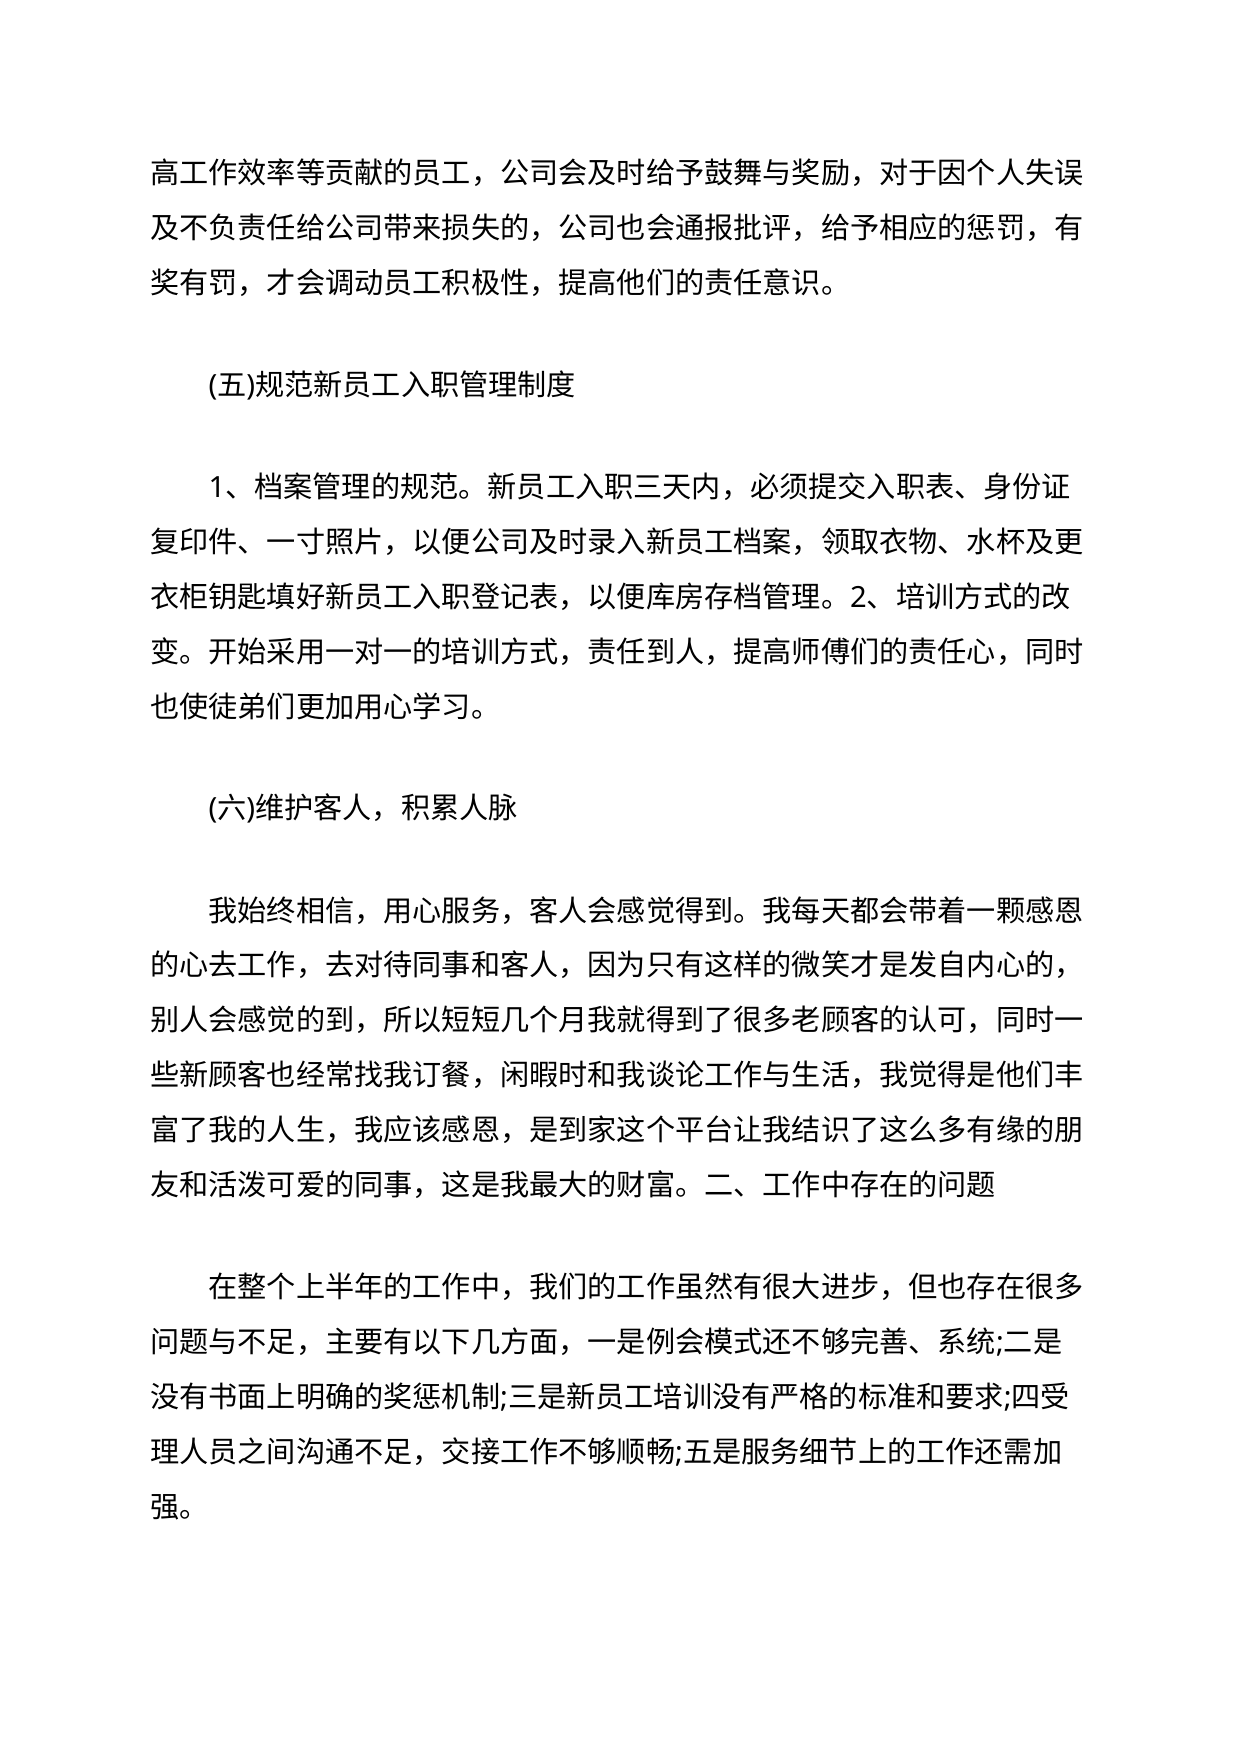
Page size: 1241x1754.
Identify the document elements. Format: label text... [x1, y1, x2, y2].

text 在整个上半年的工作中，我们的工作虽然有很大进步，但也存在很多问题与不足，主要有以下几方面，一是例会模式还不够完善、系统;二是没有书面上明确的奖惩机制;三是新员工培训没有严格的标准和要求;四受理人员之间沟通不足，交接工作不够顺畅;五是服务细节上的工作还需加强。 [150, 1263, 1090, 1526]
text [150, 150, 1090, 302]
text (五)规范新员工入职管理制度 [150, 362, 1090, 404]
text (六)维护客人，积累人脉 [150, 785, 1090, 827]
text 1、档案管理的规范。新员工入职三天内，必须提交入职表、身份证复印件、一寸照片，以便公司及时录入新员工档案，领取衣物、水杯及更衣柜钥匙填好新员工入职登记表，以便库房存档管理。2、培训方式的改变。开始采用一对一的培训方式，责任到人，提高师傅们的责任心，同时也使徒弟们更加用心学习。 [150, 463, 1090, 726]
text 我始终相信，用心服务，客人会感觉得到。我每天都会带着一颗感恩的心去工作，去对待同事和客人，因为只有这样的微笑才是发自内心的，别人会感觉的到，所以短短几个月我就得到了很多老顾客的认可，同时一些新顾客也经常找我订餐，闲暇时和我谈论工作与生活，我觉得是他们丰富了我的人生，我应该感恩，是到家这个平台让我结识了这么多有缘的朋友和活泼可爱的同事，这是我最大的财富。二、工作中存在的问题 [150, 887, 1090, 1204]
